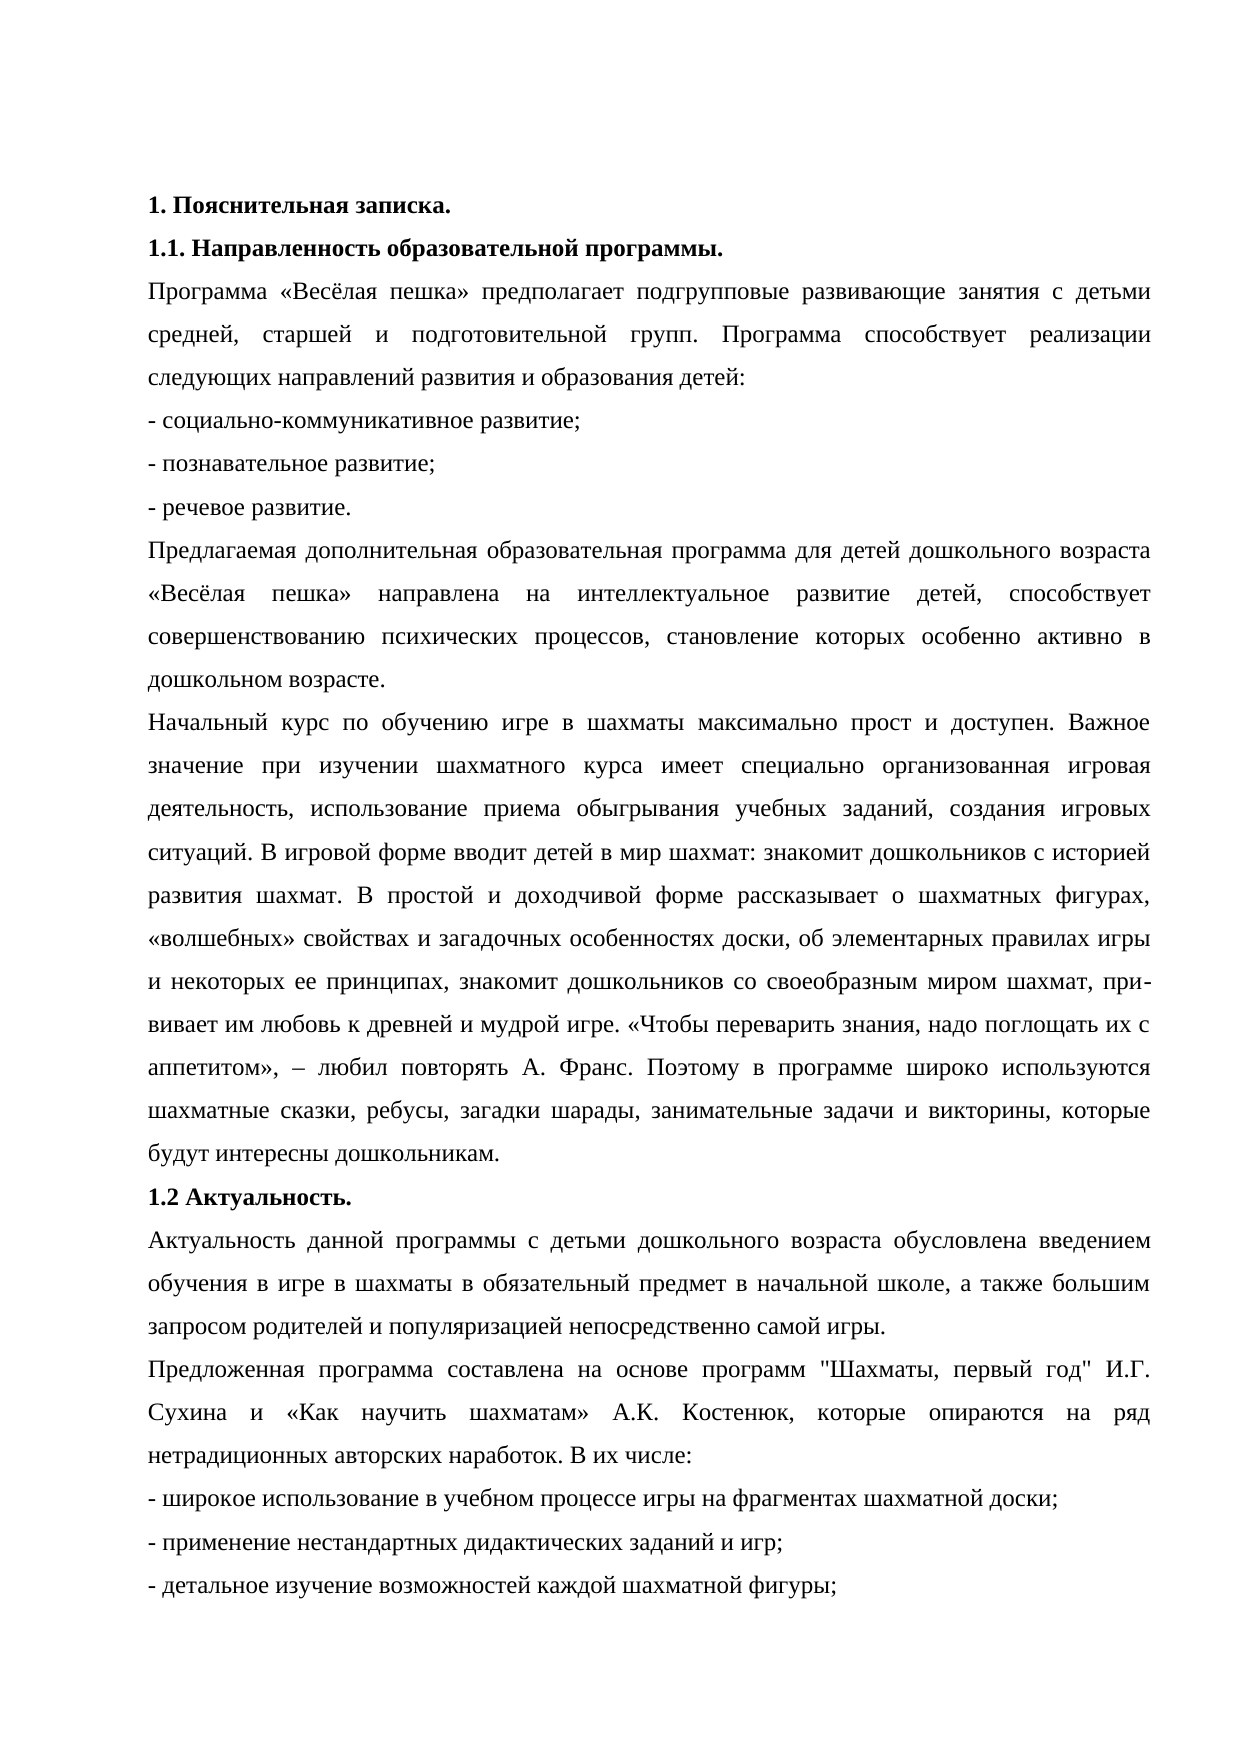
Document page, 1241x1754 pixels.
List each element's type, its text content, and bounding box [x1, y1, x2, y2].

text Предложенная программа составлена на основе программ "Шахматы, первый год" И.Г. Сухина и «Как научить шахматам» А.К. Костенюк, которые опираются на ряд нетрадиционных авторских наработок. В их числе: [148, 1354, 1152, 1469]
text - детальное изучение возможностей каждой шахматной фигуры; [148, 1570, 1152, 1598]
text - широкое использование в учебном процессе игры на фрагментах шахматной доски; [148, 1483, 1152, 1512]
text - применение нестандартных дидактических заданий и игр; [148, 1527, 1152, 1555]
text - речевое развитие. [148, 492, 1152, 520]
text Актуальность данной программы с детьми дошкольного возраста обусловлена введением обучения в игре в шахматы в обязательный предмет в начальной школе, а также большим запросом родителей и популяризацией непосредственно самой игры. [148, 1225, 1152, 1340]
text - познавательное развитие; [148, 448, 1152, 477]
text Предлагаемая дополнительная образовательная программа для детей дошкольного возраста «Весёлая пешка» направлена на интеллектуальное развитие детей, способствует совершенствованию психических процессов, становление которых особенно активно в дошкольном возрасте. [148, 535, 1152, 693]
text Программа «Весёлая пешка» предполагает подгрупповые развивающие занятия с детьми средней, старшей и подготовительной групп. Программа способствует реализации следующих направлений развития и образования детей: [148, 276, 1152, 391]
text 1. Пояснительная записка. [148, 190, 1152, 218]
text 1.2 Актуальность. [148, 1182, 1152, 1210]
text Начальный курс по обучению игре в шахматы максимально прост и доступен. Важное значение при изучении шахматного курса имеет специально организованная игровая деятельность, использование приема обыгрывания учебных заданий, создания игровых ситуаций. В игровой форме вводит детей в мир шахмат: знакомит дошкольников с историей развития шахмат. В простой и доходчивой форме рассказывает о шахматных фигурах, «волшебных» свойствах и загадочных особенностях доски, об элементарных правилах игры и некоторых ее принципах, знакомит дошкольников со своеобразным миром шахмат, прививает им любовь к древней и мудрой игре. «Чтобы переварить знания, надо поглощать их с аппетитом», – любил повторять А. Франс. Поэтому в программе широко используются шахматные сказки, ребусы, загадки шарады, занимательные задачи и викторины, которые будут интересны дошкольникам. [148, 707, 1152, 1167]
text - социально-коммуникативное развитие; [148, 405, 1152, 434]
text 1.1. Направленность образовательной программы. [148, 233, 1152, 262]
